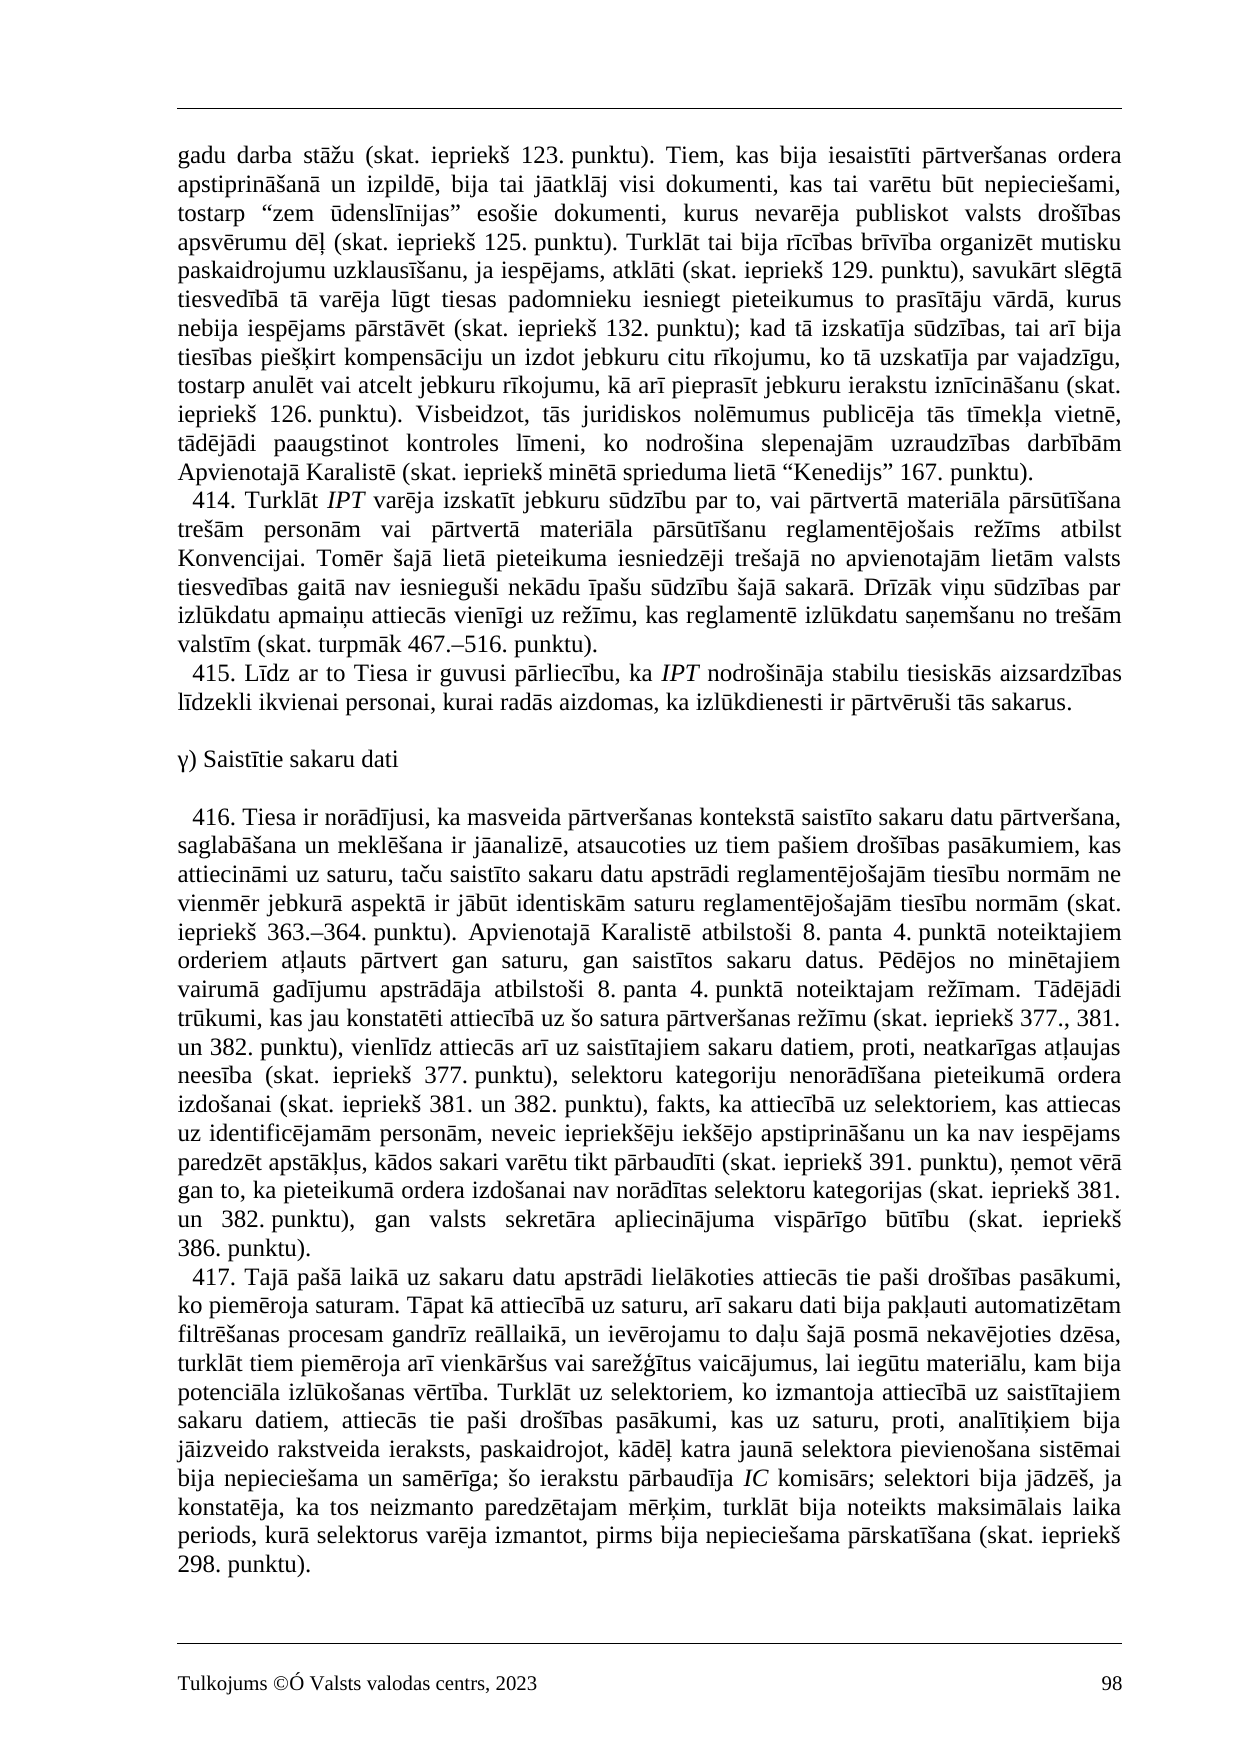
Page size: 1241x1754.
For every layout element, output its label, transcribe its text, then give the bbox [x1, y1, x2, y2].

text 415. Līdz ar to Tiesa ir guvusi pārliecību, ka IPT nodrošināja stabilu tiesiskās aizsardzības līdzekli ikvienai personai, kurai radās aizdomas, ka izlūkdienesti ir pārtvēruši tās sakarus. [177, 658, 1122, 716]
text 414. Turklāt IPT varēja izskatīt jebkuru sūdzību par to, vai pārtvertā materiāla pārsūtīšana trešām personām vai pārtvertā materiāla pārsūtīšanu reglamentējošais režīms atbilst Konvencijai. Tomēr šajā lietā pieteikuma iesniedzēji trešajā no apvienotajām lietām valsts tiesvedības gaitā nav iesnieguši nekādu īpašu sūdzību šajā sakarā. Drīzāk viņu sūdzības par izlūkdatu apmaiņu attiecās vienīgi uz režīmu, kas reglamentē izlūkdatu saņemšanu no trešām valstīm (skat. turpmāk 467.–516. punktu). [177, 486, 1122, 658]
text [177, 141, 1122, 486]
text 416. Tiesa ir norādījusi, ka masveida pārtveršanas kontekstā saistīto sakaru datu pārtveršana, saglabāšana un meklēšana ir jāanalizē, atsaucoties uz tiem pašiem drošības pasākumiem, kas attiecināmi uz saturu, taču saistīto sakaru datu apstrādi reglamentējošajām tiesību normām ne vienmēr jebkurā aspektā ir jābūt identiskām saturu reglamentējošajām tiesību normām (skat. iepriekš 363.–364. punktu). Apvienotajā Karalistē atbilstoši 8. panta 4. punktā noteiktajiem orderiem atļauts pārtvert gan saturu, gan saistītos sakaru datus. Pēdējos no minētajiem vairumā gadījumu apstrādāja atbilstoši 8. panta 4. punktā noteiktajam režīmam. Tādējādi trūkumi, kas jau konstatēti attiecībā uz šo satura pārtveršanas režīmu (skat. iepriekš 377., 381. un 382. punktu), vienlīdz attiecās arī uz saistītajiem sakaru datiem, proti, neatkarīgas atļaujas neesība (skat. iepriekš 377. punktu), selektoru kategoriju nenorādīšana pieteikumā ordera izdošanai (skat. iepriekš 381. un 382. punktu), fakts, ka attiecībā uz selektoriem, kas attiecas uz identificējamām personām, neveic iepriekšēju iekšējo apstiprināšanu un ka nav iespējams paredzēt apstākļus, kādos sakari varētu tikt pārbaudīti (skat. iepriekš 391. punktu), ņemot vērā gan to, ka pieteikumā ordera izdošanai nav norādītas selektoru kategorijas (skat. iepriekš 381. un 382. punktu), gan valsts sekretāra apliecinājuma vispārīgo būtību (skat. iepriekš 386. punktu). [177, 802, 1122, 1262]
list γ) Saistītie sakaru dati [177, 744, 1122, 773]
text 417. Tajā pašā laikā uz sakaru datu apstrādi lielākoties attiecās tie paši drošības pasākumi, ko piemēroja saturam. Tāpat kā attiecībā uz saturu, arī sakaru dati bija pakļauti automatizētam filtrēšanas procesam gandrīz reāllaikā, un ievērojamu to daļu šajā posmā nekavējoties dzēsa, turklāt tiem piemēroja arī vienkāršus vai sarežģītus vaicājumus, lai iegūtu materiālu, kam bija potenciāla izlūkošanas vērtība. Turklāt uz selektoriem, ko izmantoja attiecībā uz saistītajiem sakaru datiem, attiecās tie paši drošības pasākumi, kas uz saturu, proti, analītiķiem bija jāizveido rakstveida ieraksts, paskaidrojot, kādēļ katra jaunā selektora pievienošana sistēmai bija nepieciešama un samērīga; šo ierakstu pārbaudīja IC komisārs; selektori bija jādzēš, ja konstatēja, ka tos neizmanto paredzētajam mērķim, turklāt bija noteikts maksimālais laika periods, kurā selektorus varēja izmantot, pirms bija nepieciešama pārskatīšana (skat. iepriekš 298. punktu). [177, 1262, 1122, 1578]
